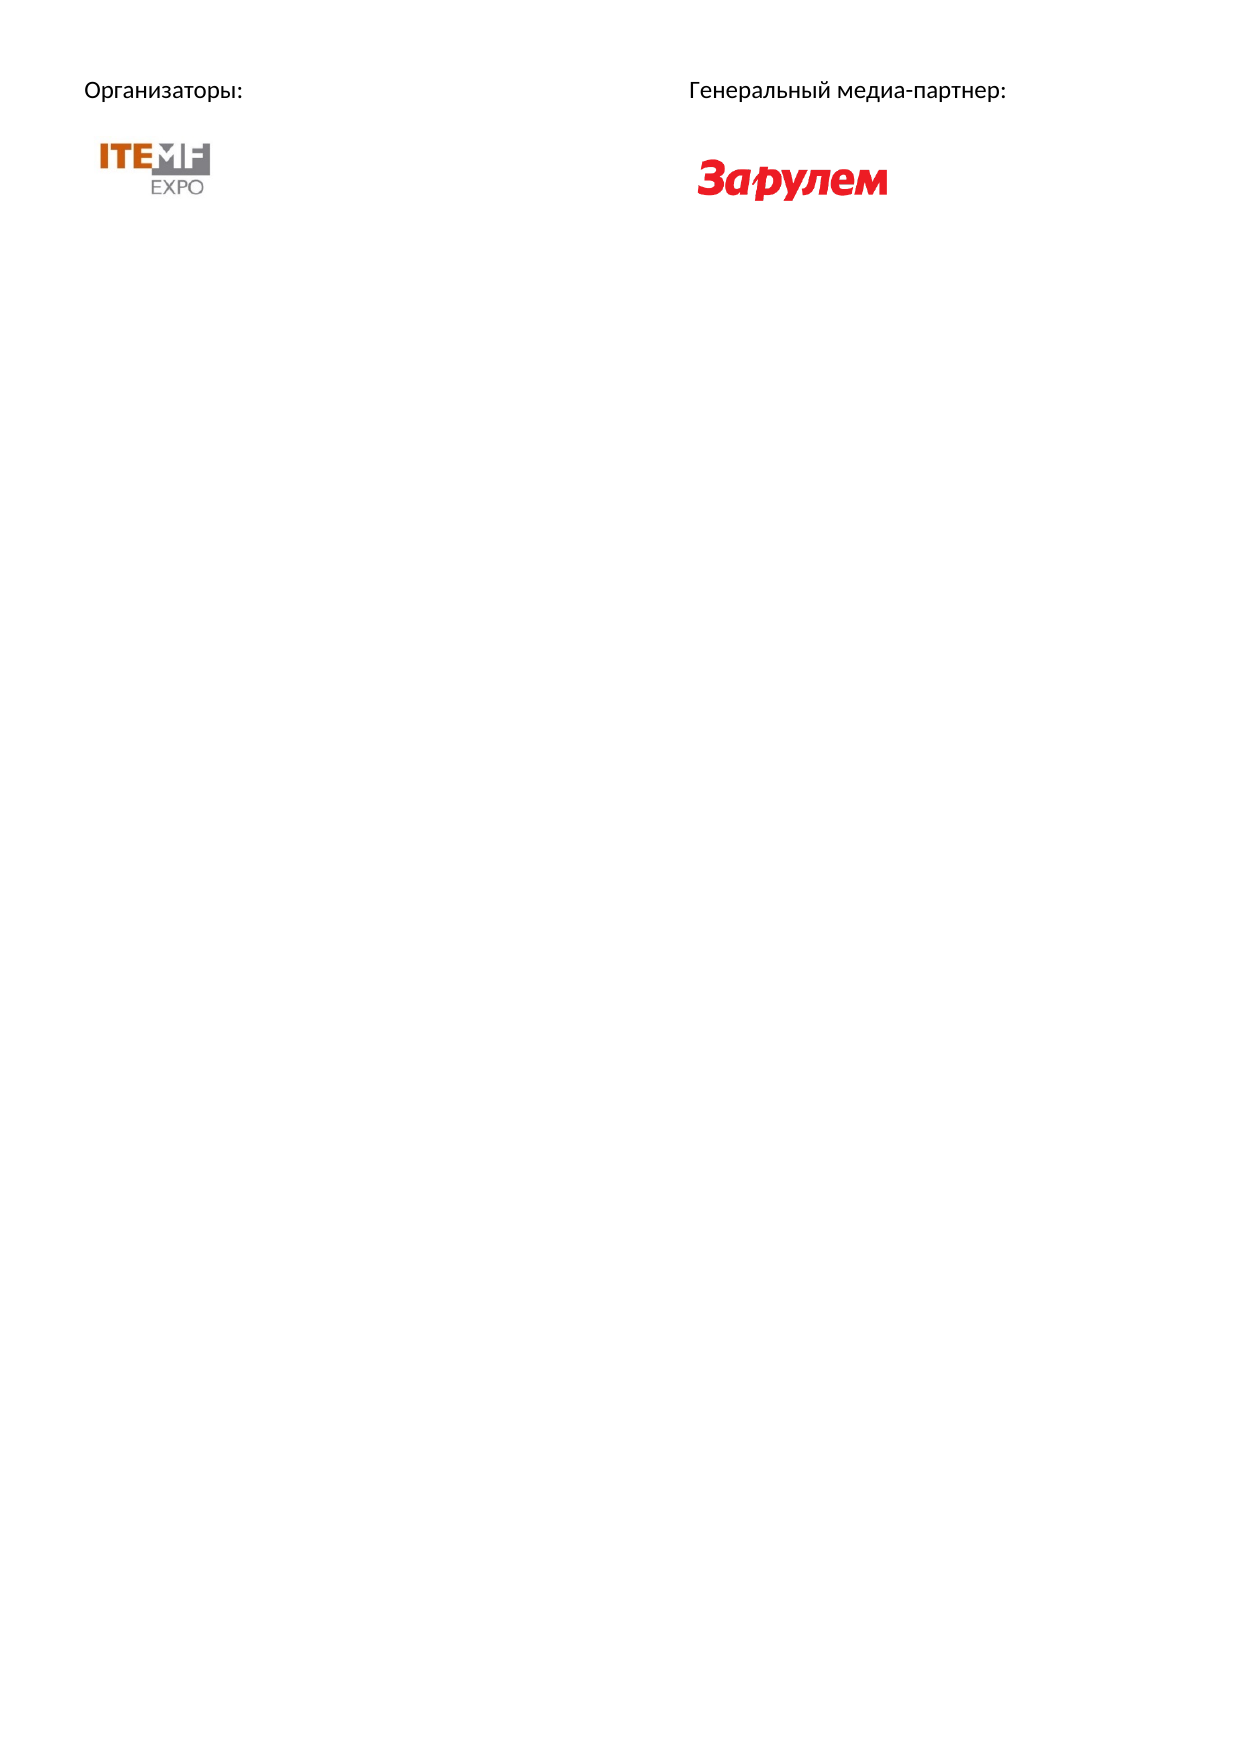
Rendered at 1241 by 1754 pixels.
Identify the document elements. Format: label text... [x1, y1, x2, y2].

picture [697, 159, 887, 201]
text Организаторы: Генеральный медиа-партнер: [74, 74, 1167, 104]
picture [93, 136, 217, 201]
